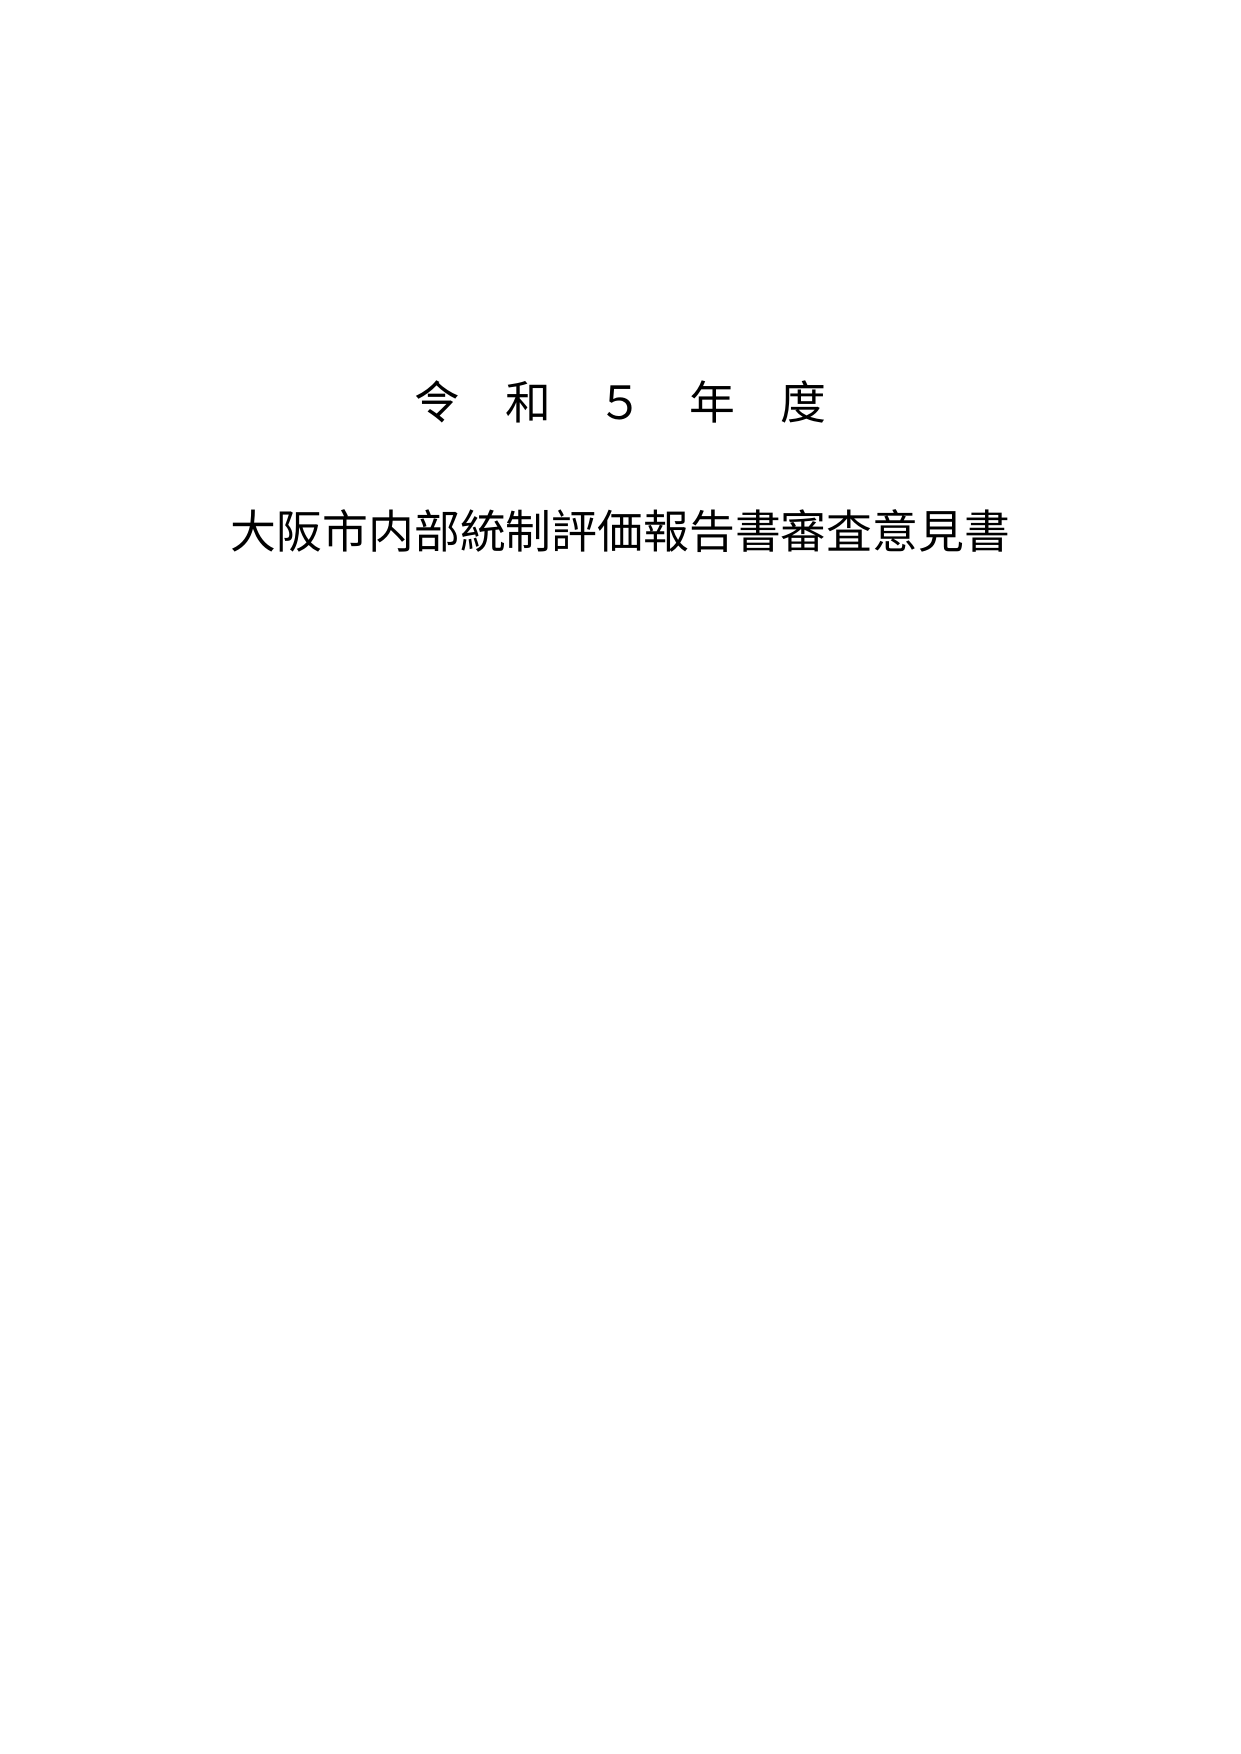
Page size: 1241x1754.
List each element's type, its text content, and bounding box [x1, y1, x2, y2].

text 令 和 ５ 年 度 [148, 366, 1092, 433]
text 大阪市内部統制評価報告書審査意見書 [148, 495, 1092, 562]
